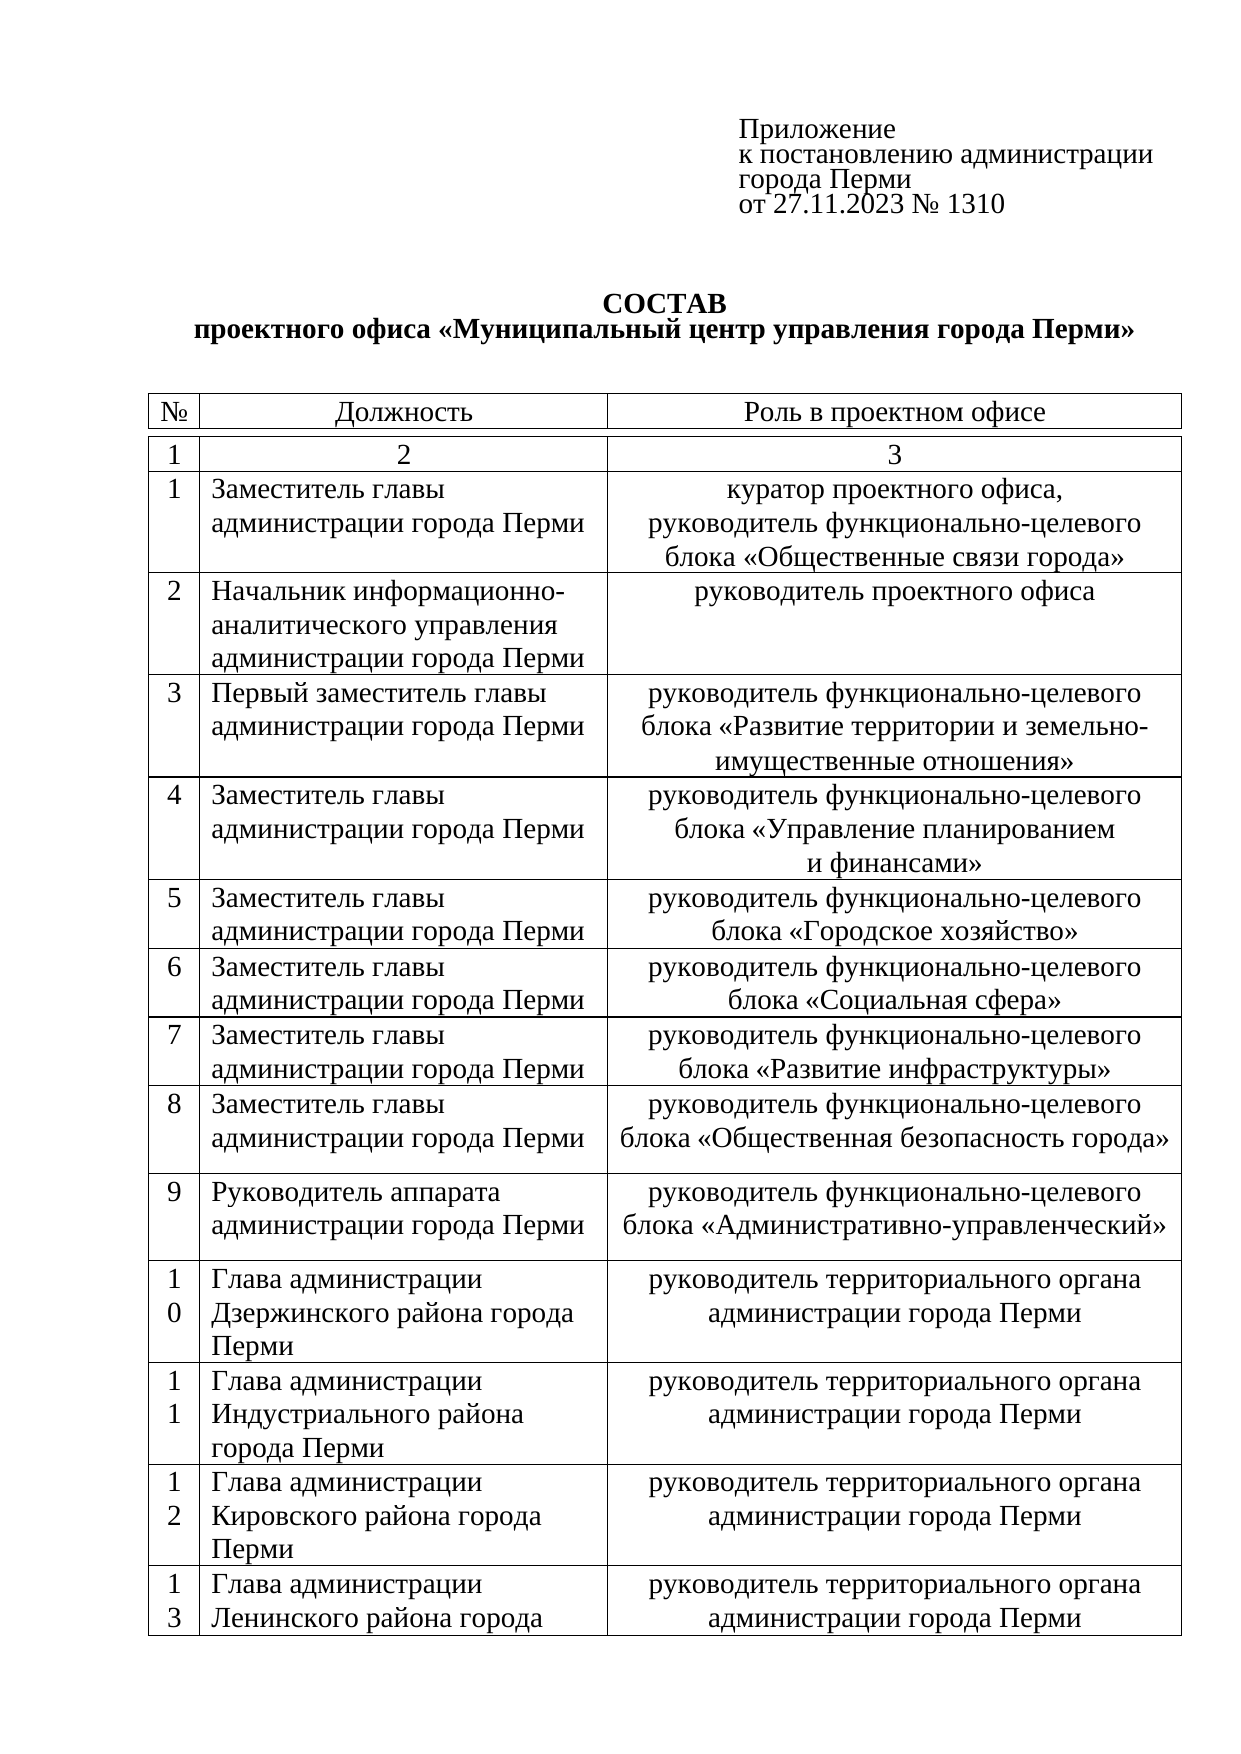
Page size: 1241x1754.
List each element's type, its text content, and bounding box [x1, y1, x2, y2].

table_cell 1 [149, 472, 199, 572]
table_header 2 [200, 437, 607, 471]
text к постановлению администрации [148, 143, 1181, 168]
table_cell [608, 1566, 1181, 1635]
table_cell Заместитель главы администрации города Перми [445, 949, 607, 1016]
table_cell Начальник информационно-аналитического управления администрации города Перми [200, 573, 607, 674]
table_cell 2 [149, 573, 199, 674]
text города Перми [148, 168, 1181, 193]
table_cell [608, 1465, 1181, 1565]
table_cell руководитель функционально-целевого блока «Управление планированием и финансами» [608, 778, 1181, 879]
table_cell куратор проектного офиса, руководитель функционально-целевого блока «Общественные связи города» [608, 472, 1181, 572]
table_cell Заместитель главы администрации города Перми [200, 880, 607, 948]
table_cell руководитель функционально-целевого блока «Общественная безопасность города» [608, 1086, 1181, 1173]
text Приложение [148, 118, 1181, 143]
table_cell руководитель функционально-целевого блока «Социальная сфера» [608, 949, 1181, 1016]
table_cell руководитель функционально-целевого блока «Развитие территории и земельно-имущественные отношения» [608, 675, 1181, 776]
table_cell 7 [149, 1018, 199, 1085]
table_cell руководитель функционально-целевого блока «Городское хозяйство» [608, 880, 1181, 948]
table_header 3 [608, 437, 1181, 471]
table_cell 4 [149, 778, 199, 879]
table_cell 12 [149, 1465, 199, 1565]
table_cell Первый заместитель главы администрации города Перми [200, 675, 607, 776]
table_cell Заместитель главы администрации города Перми [200, 1086, 607, 1173]
table_cell руководитель территориального органа администрации города Перми [608, 1363, 1181, 1463]
table_cell Глава администрации Ленинского района города Перми [200, 1566, 607, 1635]
table_cell 3 [149, 675, 199, 776]
text от 27.11.2023 № 1310 [148, 193, 1181, 218]
text СОСТАВ [148, 293, 1181, 318]
table_cell 8 [149, 1086, 199, 1173]
table_cell Заместитель главы администрации города Перми [200, 472, 607, 572]
table_header 1 [149, 437, 199, 471]
table_cell Глава администрации Дзержинского района города Перми [294, 1261, 607, 1362]
table_cell 5 [149, 880, 199, 948]
table_cell Глава администрации Индустриального района города Перми [384, 1363, 607, 1463]
table_cell 13 [149, 1566, 199, 1635]
table_header Роль в проектном офисе [608, 394, 1181, 428]
table_header № [149, 394, 199, 428]
table_cell Заместитель главы администрации города Перми [200, 778, 607, 879]
table_cell руководитель территориального органа администрации города Перми [608, 1261, 1181, 1362]
table_cell Руководитель аппарата администрации города Перми [200, 1174, 607, 1260]
table_cell руководитель проектного офиса [608, 573, 1181, 674]
table_header Должность [200, 394, 607, 428]
table_cell руководитель функционально-целевого блока «Административно-управленческий» [608, 1174, 1181, 1260]
table_cell 9 [149, 1174, 199, 1260]
table_cell Заместитель главы администрации города Перми [200, 1018, 607, 1085]
text проектного офиса «Муниципальный центр управления города Перми» [378, 318, 1181, 343]
table_cell 11 [149, 1363, 199, 1463]
table_cell руководитель функционально-целевого блока «Развитие инфраструктуры» [608, 1018, 1181, 1085]
table_cell 10 [149, 1261, 199, 1362]
table_cell Глава администрации Кировского района города Перми [294, 1465, 607, 1565]
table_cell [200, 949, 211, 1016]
text проектного офиса «Муниципальный центр управления города Перми» [148, 318, 374, 343]
table_cell 6 [149, 949, 199, 1016]
